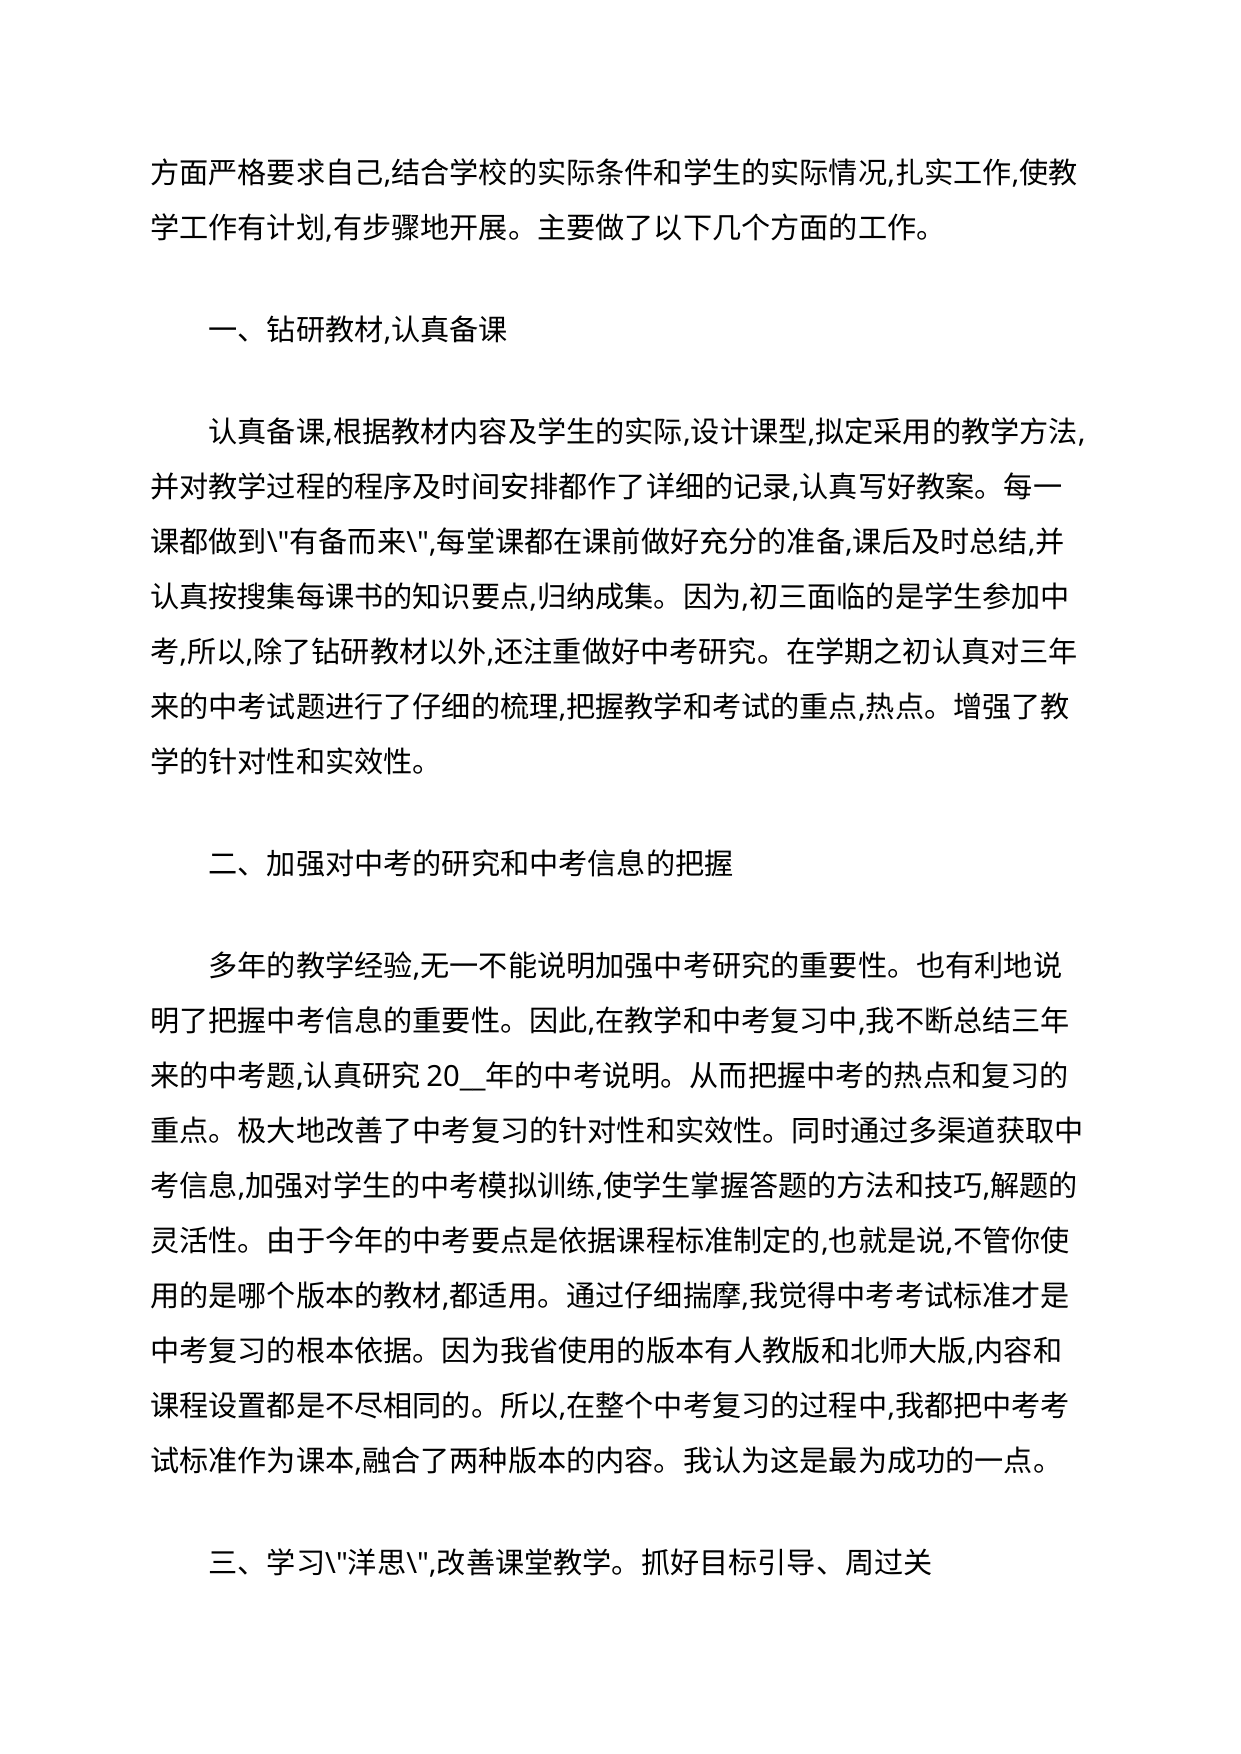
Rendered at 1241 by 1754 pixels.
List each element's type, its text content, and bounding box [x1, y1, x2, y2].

text 多年的教学经验,无一不能说明加强中考研究的重要性。也有利地说明了把握中考信息的重要性。因此,在教学和中考复习中,我不断总结三年来的中考题,认真研究20__年的中考说明。从而把握中考的热点和复习的重点。极大地改善了中考复习的针对性和实效性。同时通过多渠道获取中考信息,加强对学生的中考模拟训练,使学生掌握答题的方法和技巧,解题的灵活性。由于今年的中考要点是依据课程标准制定的,也就是说,不管你使用的是哪个版本的教材,都适用。通过仔细揣摩,我觉得中考考试标准才是中考复习的根本依据。因为我省使用的版本有人教版和北师大版,内容和课程设置都是不尽相同的。所以,在整个中考复习的过程中,我都把中考考试标准作为课本,融合了两种版本的内容。我认为这是最为成功的一点。 [150, 942, 1090, 1480]
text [150, 150, 1090, 247]
text 三、学习\"洋思\",改善课堂教学。抓好目标引导、周过关 [150, 1539, 1090, 1582]
text 一、钻研教材,认真备课 [150, 307, 1090, 349]
text 二、加强对中考的研究和中考信息的把握 [150, 841, 1090, 883]
text 认真备课,根据教材内容及学生的实际,设计课型,拟定采用的教学方法,并对教学过程的程序及时间安排都作了详细的记录,认真写好教案。每一课都做到\"有备而来\",每堂课都在课前做好充分的准备,课后及时总结,并认真按搜集每课书的知识要点,归纳成集。因为,初三面临的是学生参加中考,所以,除了钻研教材以外,还注重做好中考研究。在学期之初认真对三年来的中考试题进行了仔细的梳理,把握教学和考试的重点,热点。增强了教学的针对性和实效性。 [150, 409, 1090, 781]
